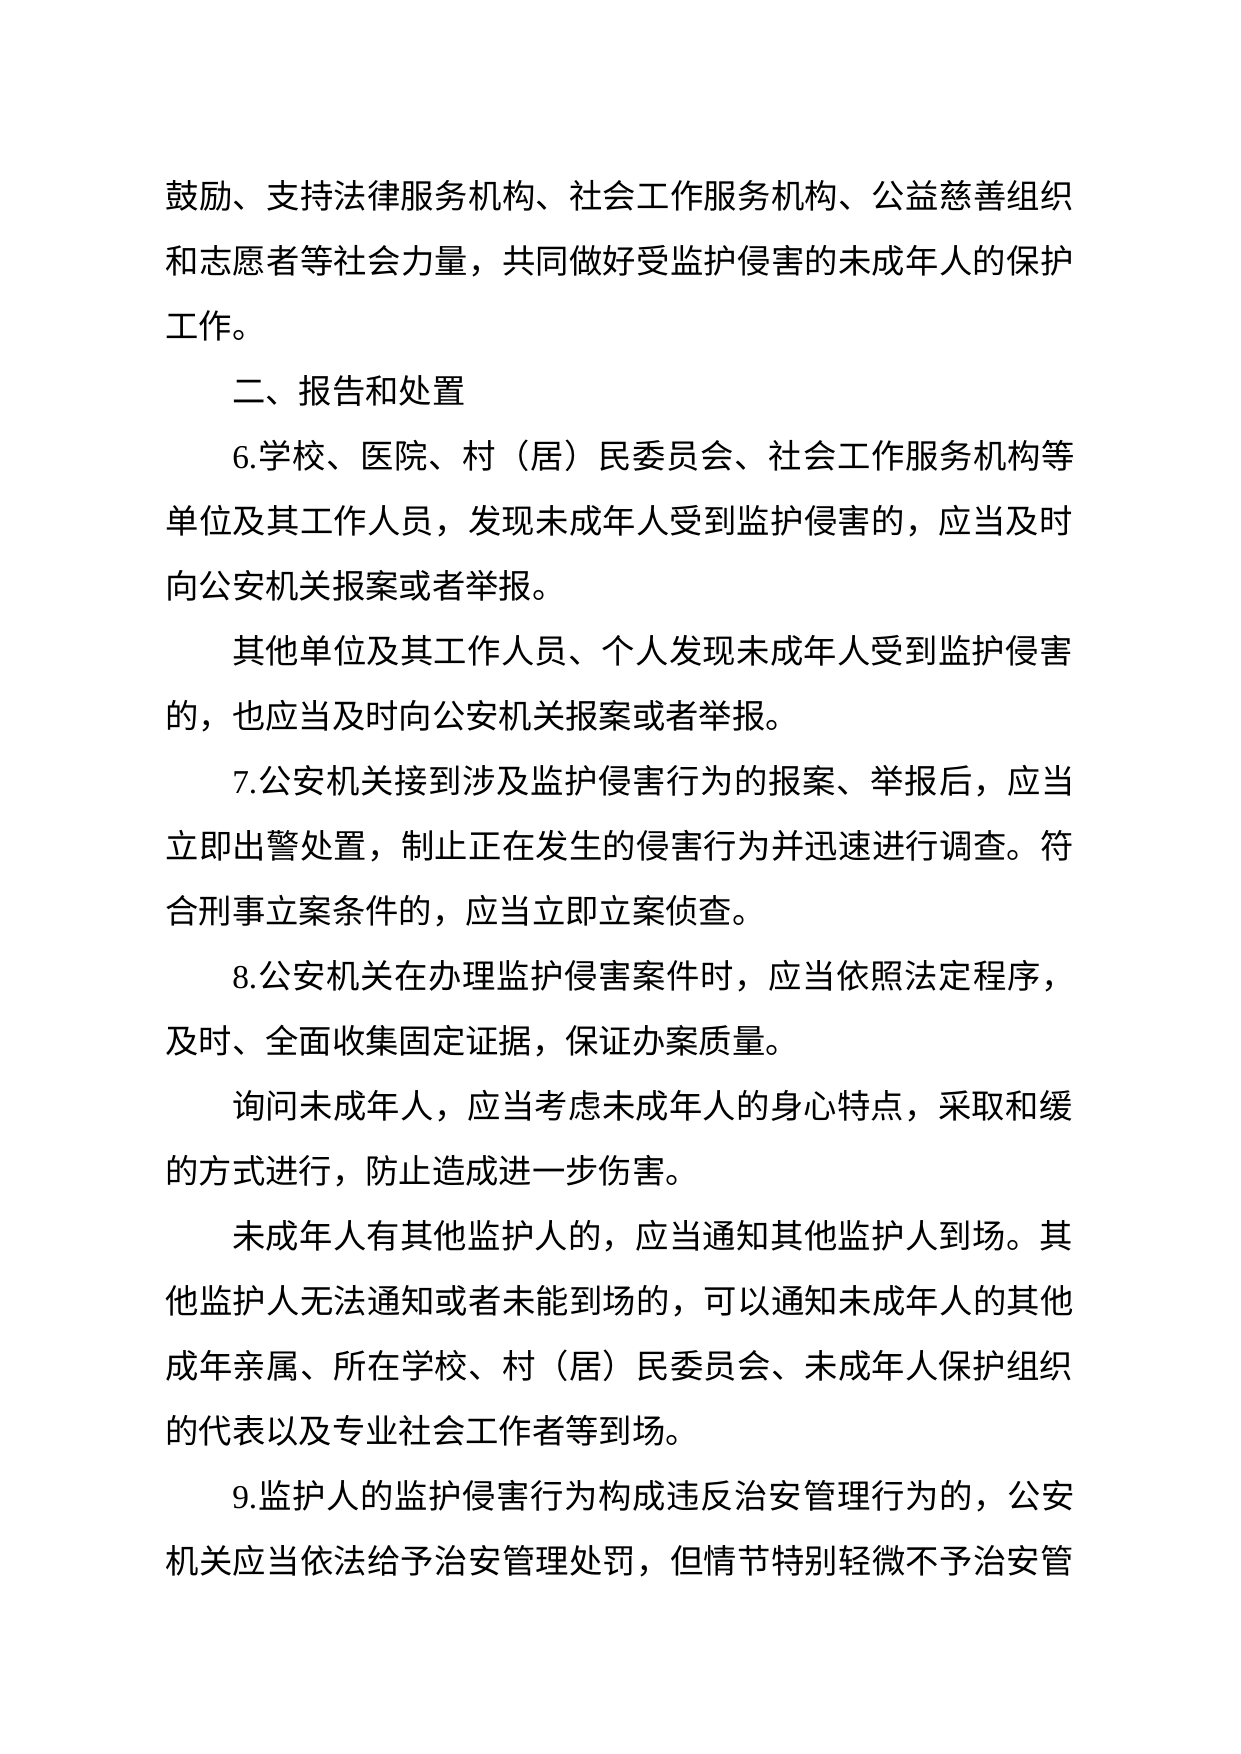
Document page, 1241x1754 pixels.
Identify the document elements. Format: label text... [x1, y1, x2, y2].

text 其他单位及其工作人员、个人发现未成年人受到监护侵害的，也应当及时向公安机关报案或者举报。 [165, 617, 1075, 747]
text 8.公安机关在办理监护侵害案件时，应当依照法定程序，及时、全面收集固定证据，保证办案质量。 [165, 942, 1075, 1072]
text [165, 162, 1075, 357]
text 未成年人有其他监护人的，应当通知其他监护人到场。其他监护人无法通知或者未能到场的，可以通知未成年人的其他成年亲属、所在学校、村（居）民委员会、未成年人保护组织的代表以及专业社会工作者等到场。 [165, 1202, 1075, 1462]
text 询问未成年人，应当考虑未成年人的身心特点，采取和缓的方式进行，防止造成进一步伤害。 [165, 1072, 1075, 1202]
text 6.学校、医院、村（居）民委员会、社会工作服务机构等单位及其工作人员，发现未成年人受到监护侵害的，应当及时向公安机关报案或者举报。 [165, 422, 1075, 617]
text 二、报告和处置 [165, 357, 1075, 422]
text 7.公安机关接到涉及监护侵害行为的报案、举报后，应当立即出警处置，制止正在发生的侵害行为并迅速进行调查。符合刑事立案条件的，应当立即立案侦查。 [165, 747, 1075, 942]
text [165, 1462, 1075, 1592]
